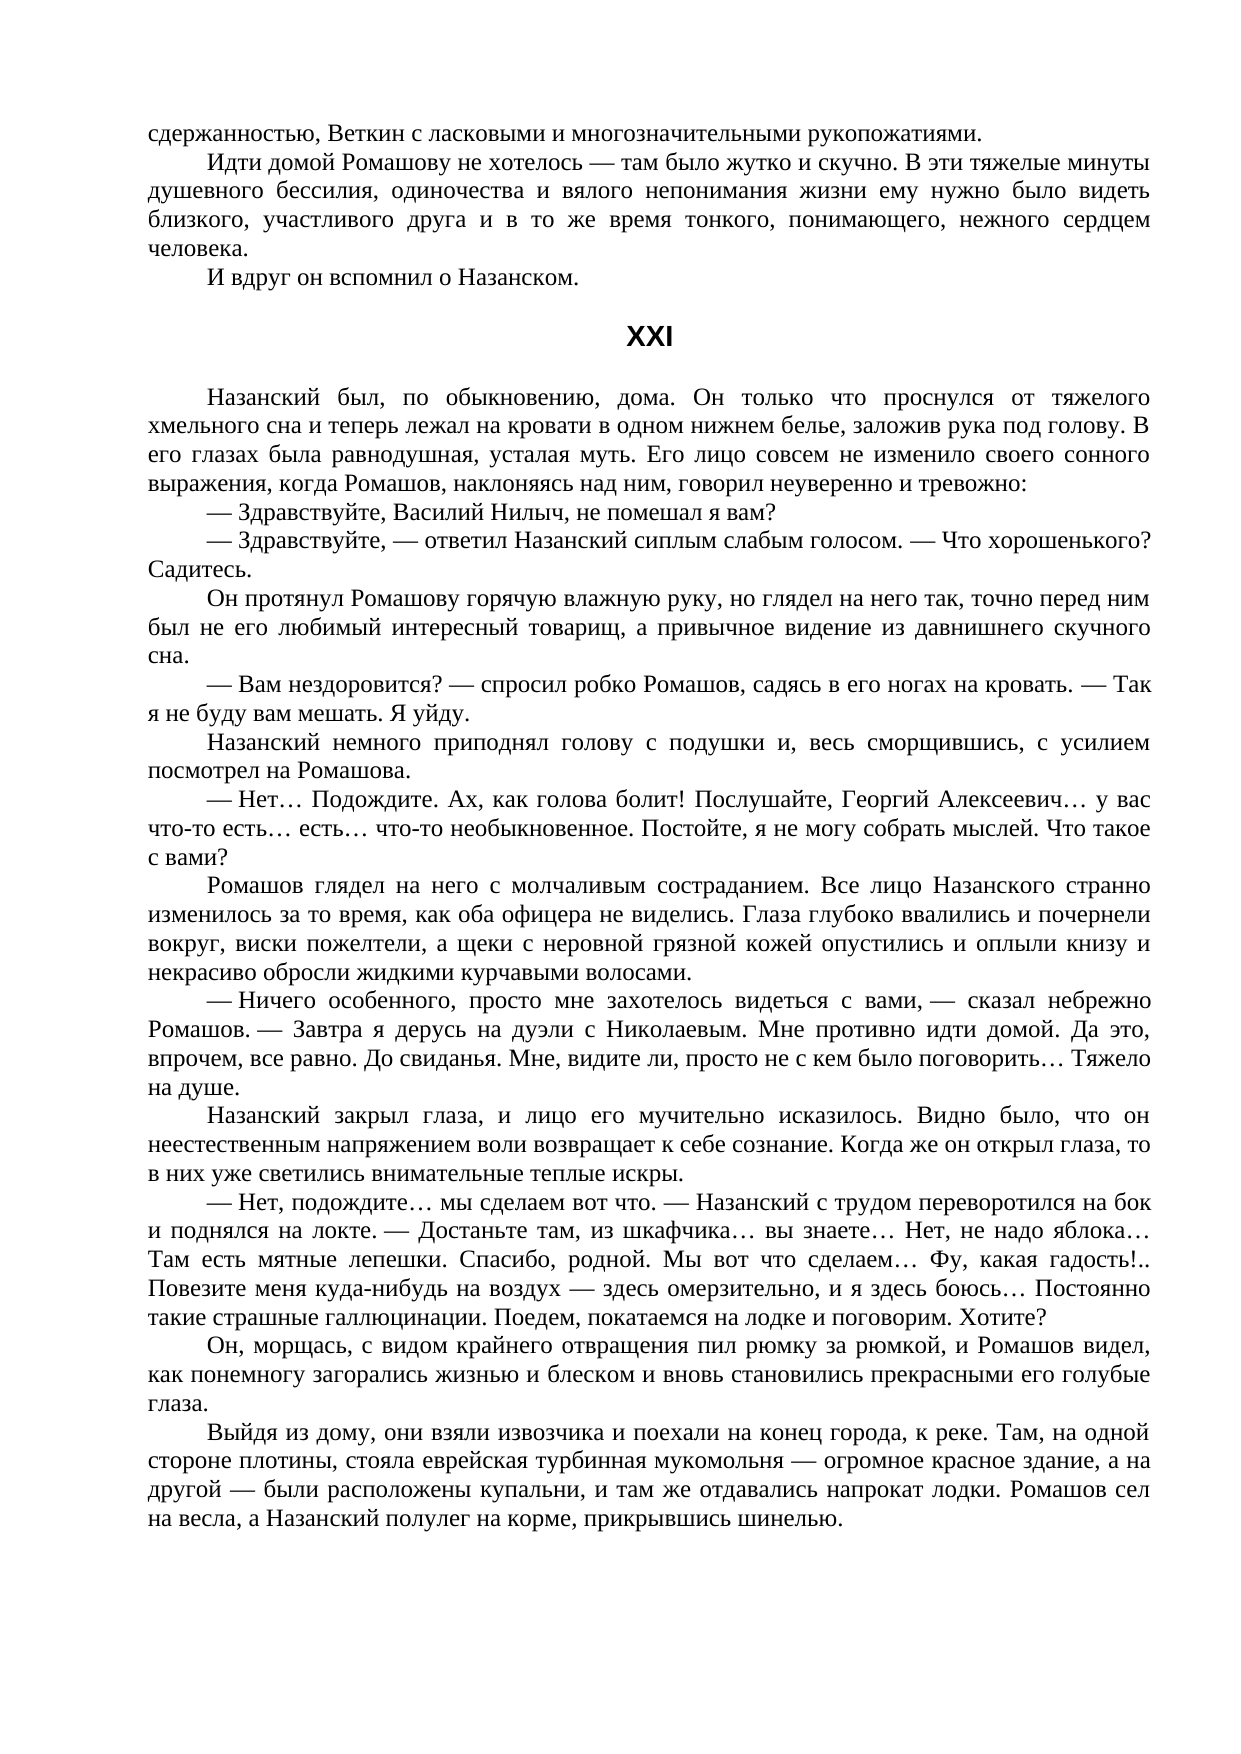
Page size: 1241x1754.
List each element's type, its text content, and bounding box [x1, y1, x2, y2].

text — Ничего особенного, просто мне захотелось видеться с вами, — сказал небрежно Ромашов. — Завтра я дерусь на дуэли с Николаевым. Мне противно идти домой. Да это, впрочем, все равно. До свиданья. Мне, видите ли, просто не с кем было поговорить… Тяжело на душе. [148, 985, 1152, 1100]
text — Вам нездоровится? — спросил робко Ромашов, садясь в его ногах на кровать. — Так я не буду вам мешать. Я уйду. [148, 669, 1152, 727]
subtitle XXI [148, 319, 1152, 353]
text Он, морщась, с видом крайнего отвращения пил рюмку за рюмкой, и Ромашов видел, как понемногу загорались жизнью и блеском и вновь становились прекрасными его голубые глаза. [148, 1330, 1152, 1417]
text Выйдя из дому, они взяли извозчика и поехали на конец города, к реке. Там, на одной стороне плотины, стояла еврейская турбинная мукомольня — огромное красное здание, а на другой — были расположены купальни, и там же отдавались напрокат лодки. Ромашов сел на весла, а Назанский полулег на корме, прикрывшись шинелью. [148, 1417, 1152, 1532]
text Назанский немного приподнял голову с подушки и, весь сморщившись, с усилием посмотрел на Ромашова. [148, 727, 1152, 784]
text — Нет… Подождите. Ах, как голова болит! Послушайте, Георгий Алексеевич… у вас что-то есть… есть… что-то необыкновенное. Постойте, я не могу собрать мыслей. Что такое с вами? [148, 784, 1152, 870]
text Назанский закрыл глаза, и лицо его мучительно исказилось. Видно было, что он неестественным напряжением воли возвращает к себе сознание. Когда же он открыл глаза, то в них уже светились внимательные теплые искры. [148, 1100, 1152, 1187]
text Он протянул Ромашову горячую влажную руку, но глядел на него так, точно перед ним был не его любимый интересный товарищ, а привычное видение из давнишнего скучного сна. [148, 583, 1152, 669]
text — Нет, подождите… мы сделаем вот что. — Назанский с трудом переворотился на бок и поднялся на локте. — Достаньте там, из шкафчика… вы знаете… Нет, не надо яблока… Там есть мятные лепешки. Спасибо, родной. Мы вот что сделаем… Фу, какая гадость!.. Повезите меня куда-нибудь на воздух — здесь омерзительно, и я здесь боюсь… Постоянно такие страшные галлюцинации. Поедем, покатаемся на лодке и поговорим. Хотите? [148, 1187, 1152, 1330]
text — Здравствуйте, — ответил Назанский сиплым слабым голосом. — Что хорошенького? Садитесь. [148, 525, 1152, 583]
text — Здравствуйте, Василий Нилыч, не помешал я вам? [148, 497, 1152, 525]
text И вдруг он вспомнил о Назанском. [148, 262, 1152, 291]
text Ромашов глядел на него с молчаливым состраданием. Все лицо Назанского странно изменилось за то время, как оба офицера не виделись. Глаза глубоко ввалились и почернели вокруг, виски пожелтели, а щеки с неровной грязной кожей опустились и оплыли книзу и некрасиво обросли жидкими курчавыми волосами. [148, 870, 1152, 985]
text Идти домой Ромашову не хотелось — там было жутко и скучно. В эти тяжелые минуты душевного бессилия, одиночества и вялого непонимания жизни ему нужно было видеть близкого, участливого друга и в то же время тонкого, понимающего, нежного сердцем человека. [148, 147, 1152, 262]
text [148, 118, 1152, 147]
text Назанский был, по обыкновению, дома. Он только что проснулся от тяжелого хмельного сна и теперь лежал на кровати в одном нижнем белье, заложив рука под голову. В его глазах была равнодушная, усталая муть. Его лицо совсем не изменило своего сонного выражения, когда Ромашов, наклоняясь над ним, говорил неуверенно и тревожно: [148, 382, 1152, 497]
